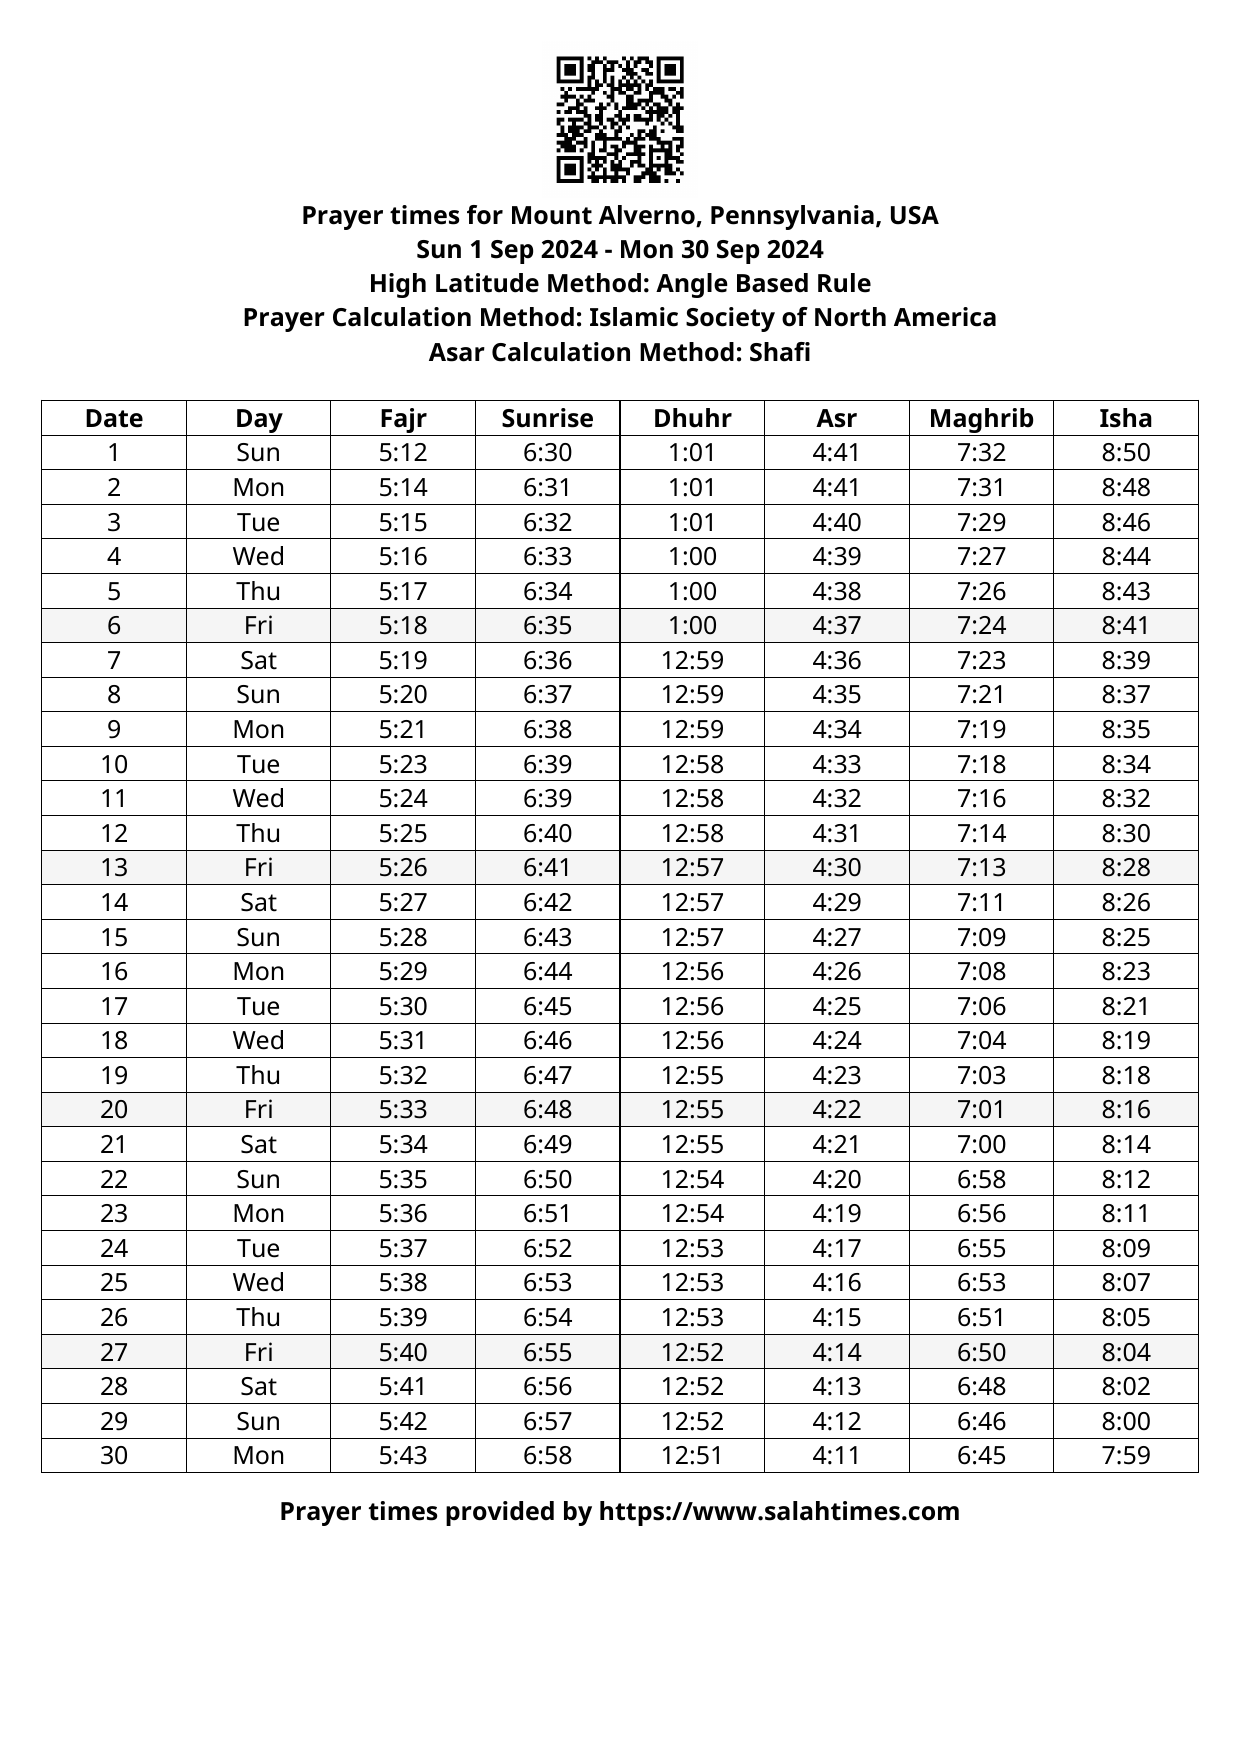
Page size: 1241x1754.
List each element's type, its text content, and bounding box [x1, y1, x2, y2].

table_cell 4:22 [765, 1093, 909, 1126]
text Sun 1 Sep 2024 - Mon 30 Sep 2024 [42, 232, 1198, 266]
table_cell 6:41 [476, 851, 619, 884]
table_cell 4 [42, 539, 186, 573]
table_cell Thu [187, 1300, 330, 1334]
table_header Fajr [331, 401, 475, 434]
table_cell Mon [187, 1439, 330, 1472]
table_cell 8:46 [1054, 505, 1198, 538]
table_cell 12:53 [621, 1231, 764, 1264]
table_cell 6:51 [476, 1196, 619, 1230]
table_cell 1:00 [621, 539, 764, 573]
table_cell Tue [187, 505, 330, 538]
table_cell 6:49 [476, 1127, 619, 1161]
table_cell 4:33 [765, 747, 909, 780]
table_cell 7:11 [910, 885, 1053, 919]
table_cell 6:53 [910, 1266, 1053, 1299]
table_cell Fri [187, 609, 330, 642]
table_cell 8:09 [1054, 1231, 1198, 1264]
table_cell 8:00 [1054, 1404, 1198, 1437]
table_cell 5:41 [331, 1369, 475, 1403]
table_cell Fri [187, 1093, 330, 1126]
table_cell 4:36 [765, 643, 909, 677]
table_cell Thu [187, 816, 330, 849]
table_cell 25 [42, 1266, 186, 1299]
table_header Maghrib [910, 401, 1053, 434]
table_cell 5:27 [331, 885, 475, 919]
table_cell 12:52 [621, 1404, 764, 1437]
table_cell 4:41 [765, 470, 909, 504]
table_cell Sun [187, 1404, 330, 1437]
table_cell 6:47 [476, 1058, 619, 1092]
table_cell 7:13 [910, 851, 1053, 884]
table_cell 12:58 [621, 816, 764, 849]
table_cell 5:26 [331, 851, 475, 884]
table_cell 5:32 [331, 1058, 475, 1092]
table_cell 7:23 [910, 643, 1053, 677]
table_cell 5:43 [331, 1439, 475, 1472]
table_cell 6:34 [476, 574, 619, 607]
table_cell 12:58 [621, 781, 764, 815]
table_cell 4:26 [765, 954, 909, 988]
table_cell 8:32 [1054, 781, 1198, 815]
table_cell 12:56 [621, 954, 764, 988]
table_cell 6:48 [910, 1369, 1053, 1403]
table_cell 5:23 [331, 747, 475, 780]
table_cell 6:39 [476, 781, 619, 815]
table_cell 8:02 [1054, 1369, 1198, 1403]
table_cell 12:54 [621, 1162, 764, 1195]
table_cell 8:37 [1054, 678, 1198, 711]
table_cell 7:32 [910, 436, 1053, 469]
table_cell 8:19 [1054, 1024, 1198, 1057]
table_cell 7:16 [910, 781, 1053, 815]
table_cell Tue [187, 989, 330, 1022]
table_cell 6:43 [476, 920, 619, 953]
table_cell Sat [187, 1369, 330, 1403]
table_cell 6 [42, 609, 186, 642]
table_cell 8:44 [1054, 539, 1198, 573]
table_cell Sun [187, 920, 330, 953]
table_cell 12:58 [621, 747, 764, 780]
table_cell 5:40 [331, 1335, 475, 1368]
text Asar Calculation Method: Shafi [42, 334, 1198, 368]
table_cell 8:16 [1054, 1093, 1198, 1126]
table_cell 12:57 [621, 885, 764, 919]
table_cell 4:23 [765, 1058, 909, 1092]
table_cell 5:34 [331, 1127, 475, 1161]
table_cell 4:37 [765, 609, 909, 642]
table_cell 6:56 [910, 1196, 1053, 1230]
table_cell 4:17 [765, 1231, 909, 1264]
table_cell 8:48 [1054, 470, 1198, 504]
table_cell 4:34 [765, 712, 909, 746]
table_cell 7:26 [910, 574, 1053, 607]
table_cell 8:39 [1054, 643, 1198, 677]
table_cell 12:52 [621, 1369, 764, 1403]
table_cell 6:51 [910, 1300, 1053, 1334]
table_cell 5:31 [331, 1024, 475, 1057]
table_cell 5:25 [331, 816, 475, 849]
table_cell 5:39 [331, 1300, 475, 1334]
table_cell 6:38 [476, 712, 619, 746]
table_cell 5:20 [331, 678, 475, 711]
table_cell Fri [187, 1335, 330, 1368]
table_cell 8:35 [1054, 712, 1198, 746]
table_cell 6:44 [476, 954, 619, 988]
table_cell 22 [42, 1162, 186, 1195]
table_cell 6:50 [476, 1162, 619, 1195]
table_cell 4:19 [765, 1196, 909, 1230]
table_cell 17 [42, 989, 186, 1022]
table_cell 1:01 [621, 505, 764, 538]
table_cell 5:38 [331, 1266, 475, 1299]
table_cell 6:35 [476, 609, 619, 642]
table_cell 6:33 [476, 539, 619, 573]
table_cell 5:28 [331, 920, 475, 953]
table_cell Wed [187, 1266, 330, 1299]
table_cell 6:45 [910, 1439, 1053, 1472]
table_cell 16 [42, 954, 186, 988]
table_cell 7:59 [1054, 1439, 1198, 1472]
table_cell 5:29 [331, 954, 475, 988]
table_cell 6:53 [476, 1266, 619, 1299]
table_cell Sun [187, 1162, 330, 1195]
picture [542, 41, 699, 198]
table_cell 8:05 [1054, 1300, 1198, 1334]
table_cell 4:25 [765, 989, 909, 1022]
table_cell 6:40 [476, 816, 619, 849]
table_cell 5:12 [331, 436, 475, 469]
table_cell 6:36 [476, 643, 619, 677]
table_cell 12:52 [621, 1335, 764, 1368]
table_cell 4:16 [765, 1266, 909, 1299]
table_cell 4:29 [765, 885, 909, 919]
table_cell Sat [187, 885, 330, 919]
table_cell 7:09 [910, 920, 1053, 953]
table_cell 6:37 [476, 678, 619, 711]
table_cell 6:54 [476, 1300, 619, 1334]
table_cell 12:53 [621, 1300, 764, 1334]
table_header Day [187, 401, 330, 434]
table_cell 5:30 [331, 989, 475, 1022]
table_cell 1:01 [621, 470, 764, 504]
table_cell 6:50 [910, 1335, 1053, 1368]
table_cell 18 [42, 1024, 186, 1057]
table_cell 6:45 [476, 989, 619, 1022]
table_cell 10 [42, 747, 186, 780]
table_cell 7:03 [910, 1058, 1053, 1092]
table_cell 5:15 [331, 505, 475, 538]
table_cell 12:59 [621, 678, 764, 711]
table_cell Thu [187, 574, 330, 607]
table_cell 13 [42, 851, 186, 884]
table_cell 28 [42, 1369, 186, 1403]
table_cell Thu [187, 1058, 330, 1092]
table_cell 1 [42, 436, 186, 469]
text Prayer times provided by https://www.salahtimes.com [42, 1494, 1198, 1528]
table_cell 5 [42, 574, 186, 607]
table_cell 6:39 [476, 747, 619, 780]
text Prayer Calculation Method: Islamic Society of North America [42, 300, 1198, 334]
table_cell 7:06 [910, 989, 1053, 1022]
table_cell 4:30 [765, 851, 909, 884]
table_cell 6:52 [476, 1231, 619, 1264]
table_cell Mon [187, 712, 330, 746]
table_header Sunrise [476, 401, 619, 434]
table_cell 6:46 [476, 1024, 619, 1057]
table_cell 5:21 [331, 712, 475, 746]
table_cell 5:19 [331, 643, 475, 677]
table_cell 6:42 [476, 885, 619, 919]
table_cell 7:04 [910, 1024, 1053, 1057]
table_cell 4:24 [765, 1024, 909, 1057]
table_cell 4:35 [765, 678, 909, 711]
table_cell 6:58 [910, 1162, 1053, 1195]
table_cell 5:24 [331, 781, 475, 815]
table_cell 6:30 [476, 436, 619, 469]
table_cell 5:18 [331, 609, 475, 642]
table_cell 4:39 [765, 539, 909, 573]
table_cell 7:21 [910, 678, 1053, 711]
table_cell 8:04 [1054, 1335, 1198, 1368]
table_cell Mon [187, 1196, 330, 1230]
table_cell 12:55 [621, 1058, 764, 1092]
table_cell Tue [187, 747, 330, 780]
table_cell Fri [187, 851, 330, 884]
table_cell 4:32 [765, 781, 909, 815]
table_cell 8:26 [1054, 885, 1198, 919]
table_cell 8:43 [1054, 574, 1198, 607]
table_header Asr [765, 401, 909, 434]
table_cell 5:42 [331, 1404, 475, 1437]
table_header Dhuhr [621, 401, 764, 434]
table_cell 7:24 [910, 609, 1053, 642]
table_cell 5:17 [331, 574, 475, 607]
table_header Isha [1054, 401, 1198, 434]
table_cell 4:20 [765, 1162, 909, 1195]
table_cell 6:55 [910, 1231, 1053, 1264]
table_cell 27 [42, 1335, 186, 1368]
table_cell 1:00 [621, 574, 764, 607]
table_cell 6:56 [476, 1369, 619, 1403]
table_cell 8:23 [1054, 954, 1198, 988]
table_cell 5:35 [331, 1162, 475, 1195]
table_cell 8:50 [1054, 436, 1198, 469]
table_cell 8:34 [1054, 747, 1198, 780]
table_cell 12:57 [621, 851, 764, 884]
table_cell 8:14 [1054, 1127, 1198, 1161]
table_cell 12 [42, 816, 186, 849]
table_cell 8:25 [1054, 920, 1198, 953]
table_cell Sat [187, 1127, 330, 1161]
table_cell 7:14 [910, 816, 1053, 849]
table_cell Wed [187, 539, 330, 573]
table_cell 5:14 [331, 470, 475, 504]
table_cell Wed [187, 781, 330, 815]
table_cell 21 [42, 1127, 186, 1161]
table_cell Sun [187, 678, 330, 711]
table_cell 4:15 [765, 1300, 909, 1334]
table_cell 15 [42, 920, 186, 953]
table_cell 23 [42, 1196, 186, 1230]
table_cell 6:57 [476, 1404, 619, 1437]
table_cell 7:29 [910, 505, 1053, 538]
table_cell 4:27 [765, 920, 909, 953]
table_cell 7:00 [910, 1127, 1053, 1161]
table_cell 7:01 [910, 1093, 1053, 1126]
table_cell 6:46 [910, 1404, 1053, 1437]
table_cell 24 [42, 1231, 186, 1264]
table_cell 1:00 [621, 609, 764, 642]
table_cell 6:48 [476, 1093, 619, 1126]
table_cell 12:53 [621, 1266, 764, 1299]
table_cell 8:18 [1054, 1058, 1198, 1092]
table_cell 12:56 [621, 989, 764, 1022]
table_cell 3 [42, 505, 186, 538]
table_cell 12:51 [621, 1439, 764, 1472]
table_header Date [42, 401, 186, 434]
table_cell 12:56 [621, 1024, 764, 1057]
table_cell 4:41 [765, 436, 909, 469]
table_cell 12:59 [621, 643, 764, 677]
table_cell 5:16 [331, 539, 475, 573]
table_cell 20 [42, 1093, 186, 1126]
table_cell Wed [187, 1024, 330, 1057]
table_cell 30 [42, 1439, 186, 1472]
table_cell 29 [42, 1404, 186, 1437]
table_cell 26 [42, 1300, 186, 1334]
table_cell 7:31 [910, 470, 1053, 504]
table_cell 4:31 [765, 816, 909, 849]
table_cell 4:21 [765, 1127, 909, 1161]
table_cell 11 [42, 781, 186, 815]
table_cell 8:41 [1054, 609, 1198, 642]
table_cell Sat [187, 643, 330, 677]
table_cell 8 [42, 678, 186, 711]
table_cell 4:13 [765, 1369, 909, 1403]
table_cell 12:57 [621, 920, 764, 953]
table_cell 4:11 [765, 1439, 909, 1472]
table_cell 4:40 [765, 505, 909, 538]
table_cell 7:08 [910, 954, 1053, 988]
table_cell 2 [42, 470, 186, 504]
table_cell 4:38 [765, 574, 909, 607]
table_cell 7:27 [910, 539, 1053, 573]
table_cell 9 [42, 712, 186, 746]
table_cell 5:33 [331, 1093, 475, 1126]
table_cell 12:59 [621, 712, 764, 746]
table_cell 7:19 [910, 712, 1053, 746]
table_cell Tue [187, 1231, 330, 1264]
table_cell 12:55 [621, 1093, 764, 1126]
table_cell 12:55 [621, 1127, 764, 1161]
table_cell 8:12 [1054, 1162, 1198, 1195]
table_cell 4:14 [765, 1335, 909, 1368]
table_cell 12:54 [621, 1196, 764, 1230]
table_cell 14 [42, 885, 186, 919]
table_cell 4:12 [765, 1404, 909, 1437]
table_cell 6:55 [476, 1335, 619, 1368]
table_cell 6:58 [476, 1439, 619, 1472]
table_cell 5:36 [331, 1196, 475, 1230]
table_cell 6:32 [476, 505, 619, 538]
table_cell 8:28 [1054, 851, 1198, 884]
table_cell 5:37 [331, 1231, 475, 1264]
table_cell 8:21 [1054, 989, 1198, 1022]
table_cell 8:11 [1054, 1196, 1198, 1230]
table_cell 8:30 [1054, 816, 1198, 849]
table_cell 19 [42, 1058, 186, 1092]
table_cell Sun [187, 436, 330, 469]
text High Latitude Method: Angle Based Rule [42, 266, 1198, 300]
text Prayer times for Mount Alverno, Pennsylvania, USA [42, 198, 1198, 232]
table_cell 8:07 [1054, 1266, 1198, 1299]
table_cell Mon [187, 954, 330, 988]
table_cell 6:31 [476, 470, 619, 504]
table_cell 7:18 [910, 747, 1053, 780]
table_cell 1:01 [621, 436, 764, 469]
table_cell 7 [42, 643, 186, 677]
table_cell Mon [187, 470, 330, 504]
